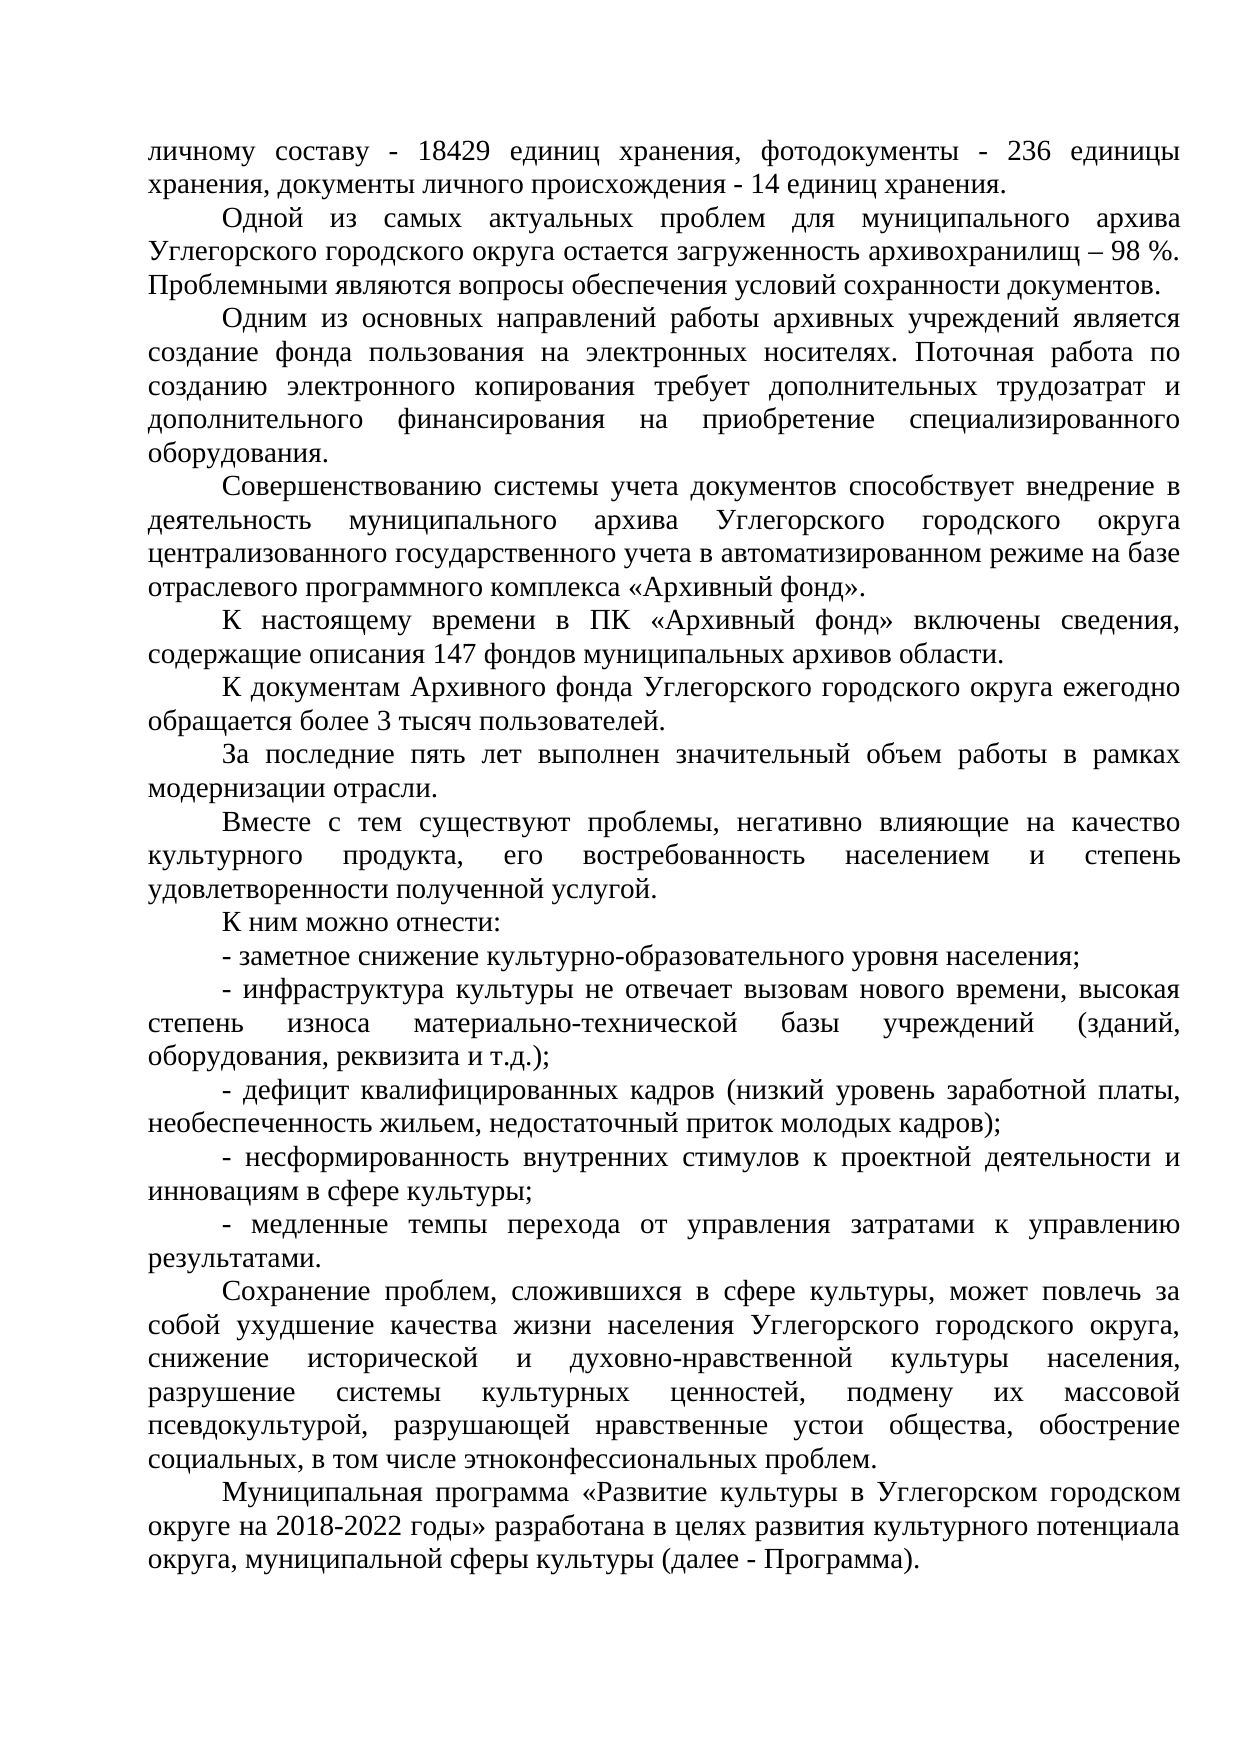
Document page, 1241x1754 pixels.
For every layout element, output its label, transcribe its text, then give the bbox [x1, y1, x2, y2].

text - заметное снижение культурно-образовательного уровня населения; [148, 938, 1181, 971]
text Сохранение проблем, сложившихся в сфере культуры, может повлечь за собой ухудшение качества жизни населения Углегорского городского округа, снижение исторической и духовно-нравственной культуры населения, разрушение системы культурных ценностей, подмену их массовой псевдокультурой, разрушающей нравственные устои общества, обострение социальных, в том числе этноконфессиональных проблем. [148, 1273, 1181, 1474]
text - медленные темпы перехода от управления затратами к управлению результатами. [148, 1206, 1181, 1273]
text К ним можно отнести: [148, 904, 1181, 938]
text - несформированность внутренних стимулов к проектной деятельности и инновациям в сфере культуры; [148, 1139, 1181, 1206]
text Совершенствованию системы учета документов способствует внедрение в деятельность муниципального архива Углегорского городского округа централизованного государственного учета в автоматизированном режиме на базе отраслевого программного комплекса «Архивный фонд». [148, 468, 1181, 602]
text К документам Архивного фонда Углегорского городского округа ежегодно обращается более 3 тысяч пользователей. [148, 669, 1181, 737]
text Муниципальная программа «Развитие культуры в Углегорском городском округе на 2018-2022 годы» разработана в целях развития культурного потенциала округа, муниципальной сферы культуры (далее - Программа). [148, 1474, 1181, 1575]
text - инфраструктура культуры не отвечает вызовам нового времени, высокая степень износа материально-технической базы учреждений (зданий, оборудования, реквизита и т.д.); [148, 971, 1181, 1072]
text Одной из самых актуальных проблем для муниципального архива Углегорского городского округа остается загруженность архивохранилищ – 98 %. Проблемными являются вопросы обеспечения условий сохранности документов. [148, 200, 1181, 301]
text К настоящему времени в ПК «Архивный фонд» включены сведения, содержащие описания 147 фондов муниципальных архивов области. [148, 602, 1181, 669]
text - дефицит квалифицированных кадров (низкий уровень заработной платы, необеспеченность жильем, недостаточный приток молодых кадров); [148, 1072, 1181, 1139]
text Одним из основных направлений работы архивных учреждений является создание фонда пользования на электронных носителях. Поточная работа по созданию электронного копирования требует дополнительных трудозатрат и дополнительного финансирования на приобретение специализированного оборудования. [148, 301, 1181, 468]
text За последние пять лет выполнен значительный объем работы в рамках модернизации отрасли. [148, 737, 1181, 804]
text Вместе с тем существуют проблемы, негативно влияющие на качество культурного продукта, его востребованность населением и степень удовлетворенности полученной услугой. [148, 804, 1181, 904]
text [148, 133, 1181, 200]
